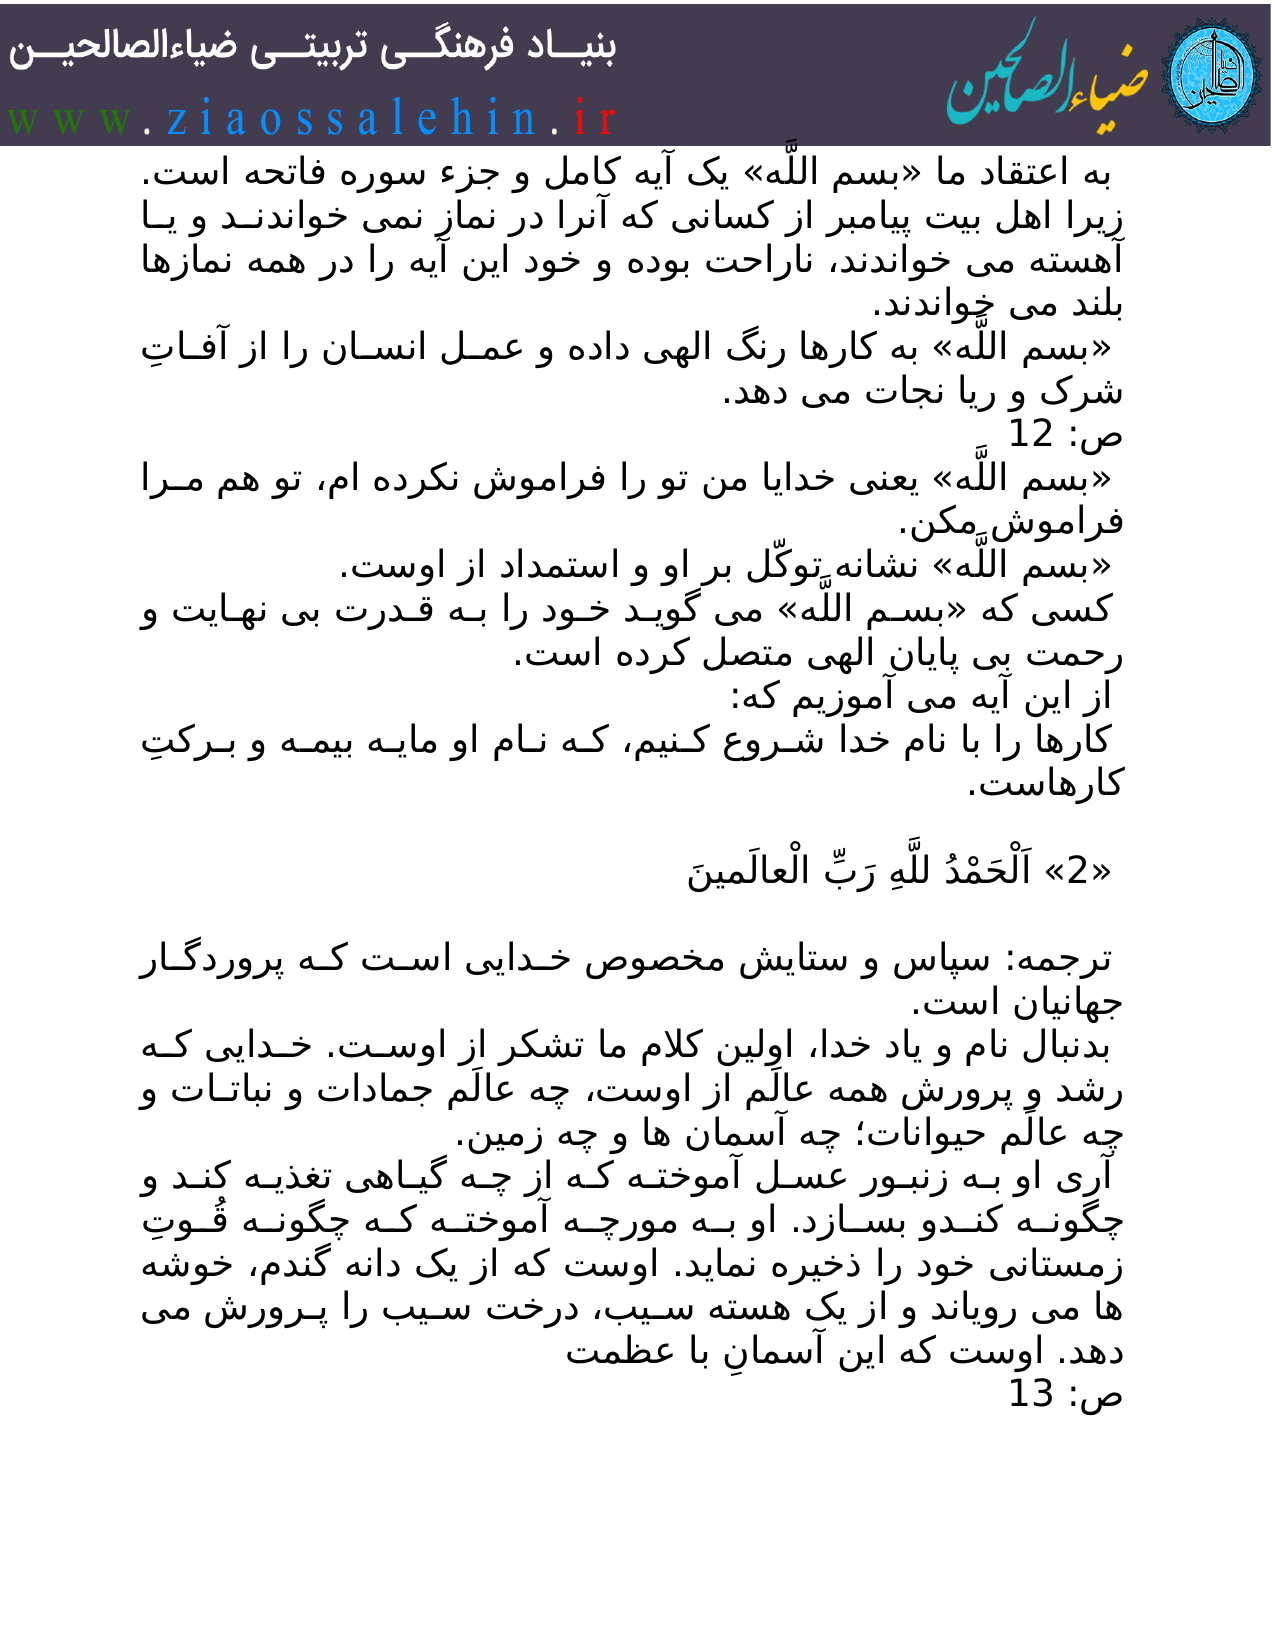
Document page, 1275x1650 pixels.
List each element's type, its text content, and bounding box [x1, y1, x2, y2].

text کارها را با نام خدا شروع کنیم، که نام او مایه بیمه و برکتِ کارهاست. [141, 717, 1125, 805]
text «بسم اللَّه» نشانه توکّل بر او و استمداد از اوست. [141, 543, 1125, 586]
text بدنبال نام و یاد خدا، اولین کلام ما تشکر از اوست. خدایی که رشد و پرورش همه عالَم از اوست، چه عالَم جمادات و نباتات و چه عالَم حیوانات؛ چه آسمان ها و چه زمین. [141, 1023, 1125, 1154]
text ص: 13 [141, 1372, 1125, 1416]
text ترجمه: سپاس و ستایش مخصوص خدایی است که پروردگار جهانیان است. [141, 936, 1125, 1023]
text از این آیه می آموزیم که: [141, 674, 1125, 717]
text «بسم اللَّه» یعنی خدایا من تو را فراموش نکرده ام، تو هم مرا فراموش مکن. [141, 456, 1125, 543]
picture [0, 4, 1271, 146]
text به اعتقاد ما «بسم اللَّه» یک آیه کامل و جزء سوره فاتحه است. زیرا اهل بیت پیامبر از کسانی که آنرا در نماز نمی خواندند و یا آهسته می خواندند، ناراحت بوده و خود این آیه را در همه نمازها بلند می خواندند. [141, 150, 1125, 324]
text «بسم اللَّه» به کارها رنگ الهی داده و عمل انسان را از آفاتِ شرک و ریا نجات می دهد. [141, 324, 1125, 412]
text کسی که «بسم اللَّه» می گوید خود را به قدرت بی نهایت و رحمت بی پایان الهی متصل کرده است. [141, 586, 1125, 674]
text ص: 12 [141, 412, 1125, 456]
text آری او به زنبور عسل آموخته که از چه گیاهی تغذیه کند و چگونه کندو بسازد. او به مورچه آموخته که چگونه قُوتِ زمستانی خود را ذخیره نماید. اوست که از یک دانه گندم، خوشه ها می رویاند و از یک هسته سیب، درخت سیب را پرورش می دهد. اوست که این آسمانِ با عظمت [141, 1154, 1125, 1372]
text «2» اَلْحَمْدُ للَّهِ رَبِّ الْعالَمینَ [141, 848, 1125, 892]
